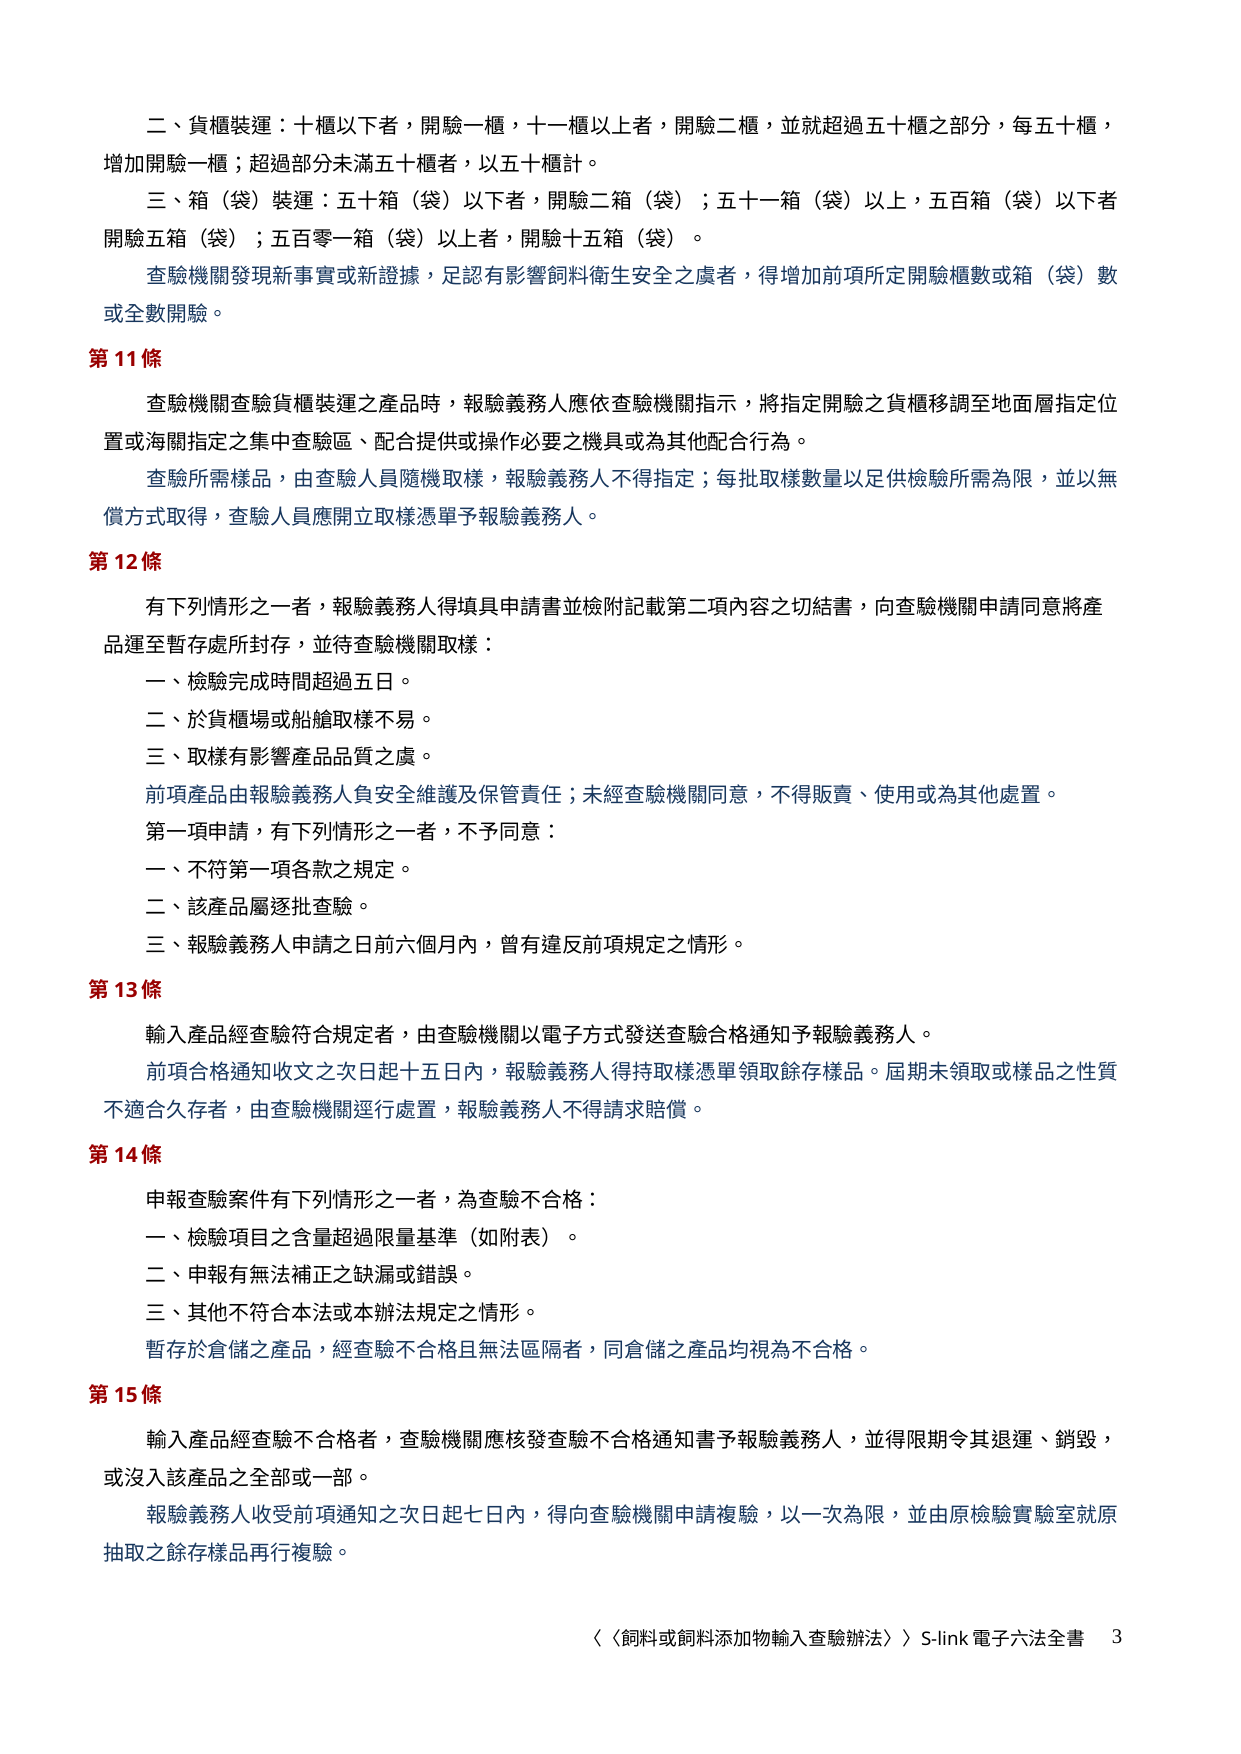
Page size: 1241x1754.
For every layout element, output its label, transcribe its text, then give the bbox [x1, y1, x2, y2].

text 三、取樣有影響產品品質之虞。 [103, 737, 1122, 774]
text 輸入產品經查驗不合格者，查驗機關應核發查驗不合格通知書予報驗義務人，並得限期令其退運、銷毀，或沒入該產品之全部或一部。 [103, 1420, 1122, 1495]
text 報驗義務人收受前項通知之次日起七日內，得向查驗機關申請複驗，以一次為限，並由原檢驗實驗室就原抽取之餘存樣品再行複驗。 [103, 1495, 1122, 1570]
subtitle 第13條 [89, 973, 1122, 1003]
text 第一項申請，有下列情形之一者，不予同意： [103, 812, 1122, 849]
text 輸入產品經查驗符合規定者，由查驗機關以電子方式發送查驗合格通知予報驗義務人。 [103, 1014, 1122, 1052]
subtitle 第12條 [89, 545, 1122, 575]
text 有下列情形之一者，報驗義務人得填具申請書並檢附記載第二項內容之切結書，向查驗機關申請同意將產品運至暫存處所封存，並待查驗機關取樣： [103, 587, 1122, 662]
text 三、箱（袋）裝運：五十箱（袋）以下者，開驗二箱（袋）；五十一箱（袋）以上，五百箱（袋）以下者，開驗五箱（袋）；五百零一箱（袋）以上者，開驗十五箱（袋）。 [103, 181, 1122, 256]
text 一、檢驗完成時間超過五日。 [103, 662, 1122, 699]
text 一、檢驗項目之含量超過限量基準（如附表）。 [103, 1217, 1122, 1255]
text 查驗所需樣品，由查驗人員隨機取樣，報驗義務人不得指定；每批取樣數量以足供檢驗所需為限，並以無償方式取得，查驗人員應開立取樣憑單予報驗義務人。 [103, 459, 1122, 534]
text 前項合格通知收文之次日起十五日內，報驗義務人得持取樣憑單領取餘存樣品。屆期未領取或樣品之性質不適合久存者，由查驗機關逕行處置，報驗義務人不得請求賠償。 [103, 1052, 1122, 1127]
text 三、其他不符合本法或本辦法規定之情形。 [103, 1292, 1122, 1330]
text 二、申報有無法補正之缺漏或錯誤。 [103, 1255, 1122, 1292]
text 查驗機關查驗貨櫃裝運之產品時，報驗義務人應依查驗機關指示，將指定開驗之貨櫃移調至地面層指定位置或海關指定之集中查驗區、配合提供或操作必要之機具或為其他配合行為。 [103, 384, 1122, 459]
text 二、於貨櫃場或船艙取樣不易。 [103, 699, 1122, 737]
text 一、不符第一項各款之規定。 [103, 849, 1122, 887]
subtitle 第15條 [89, 1378, 1122, 1409]
text 查驗機關發現新事實或新證據，足認有影響飼料衛生安全之虞者，得增加前項所定開驗櫃數或箱（袋）數，或全數開驗。 [103, 256, 1122, 331]
text 前項產品由報驗義務人負安全維護及保管責任；未經查驗機關同意，不得販賣、使用或為其他處置。 [103, 774, 1122, 812]
subtitle 第11條 [89, 342, 1122, 373]
text 暫存於倉儲之產品，經查驗不合格且無法區隔者，同倉儲之產品均視為不合格。 [103, 1330, 1122, 1367]
text 二、貨櫃裝運：十櫃以下者，開驗一櫃，十一櫃以上者，開驗二櫃，並就超過五十櫃之部分，每五十櫃，增加開驗一櫃；超過部分未滿五十櫃者，以五十櫃計。 [103, 106, 1122, 181]
text 三、報驗義務人申請之日前六個月內，曾有違反前項規定之情形。 [103, 924, 1122, 962]
text 申報查驗案件有下列情形之一者，為查驗不合格： [103, 1180, 1122, 1217]
subtitle 第14條 [89, 1138, 1122, 1168]
text 二、該產品屬逐批查驗。 [103, 887, 1122, 924]
